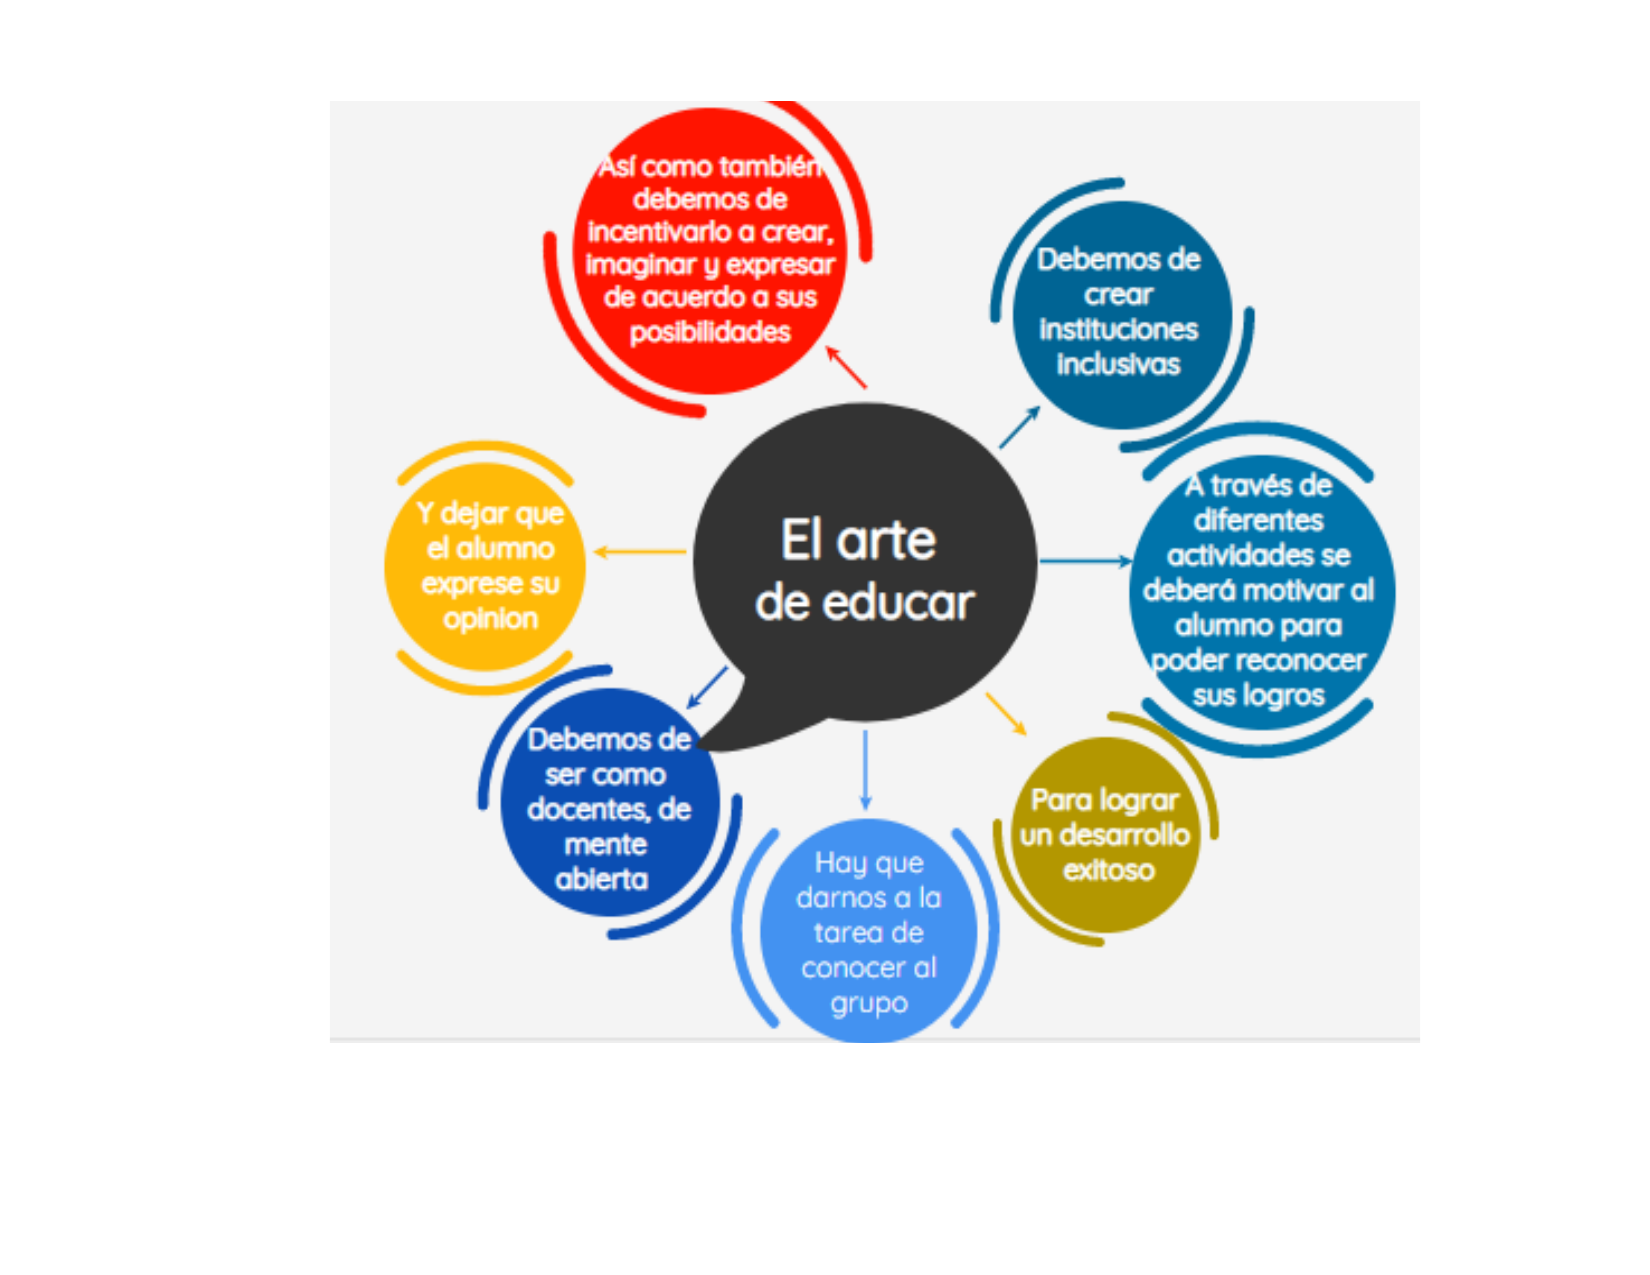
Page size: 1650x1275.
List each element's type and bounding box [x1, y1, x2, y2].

picture [329, 101, 1421, 1043]
